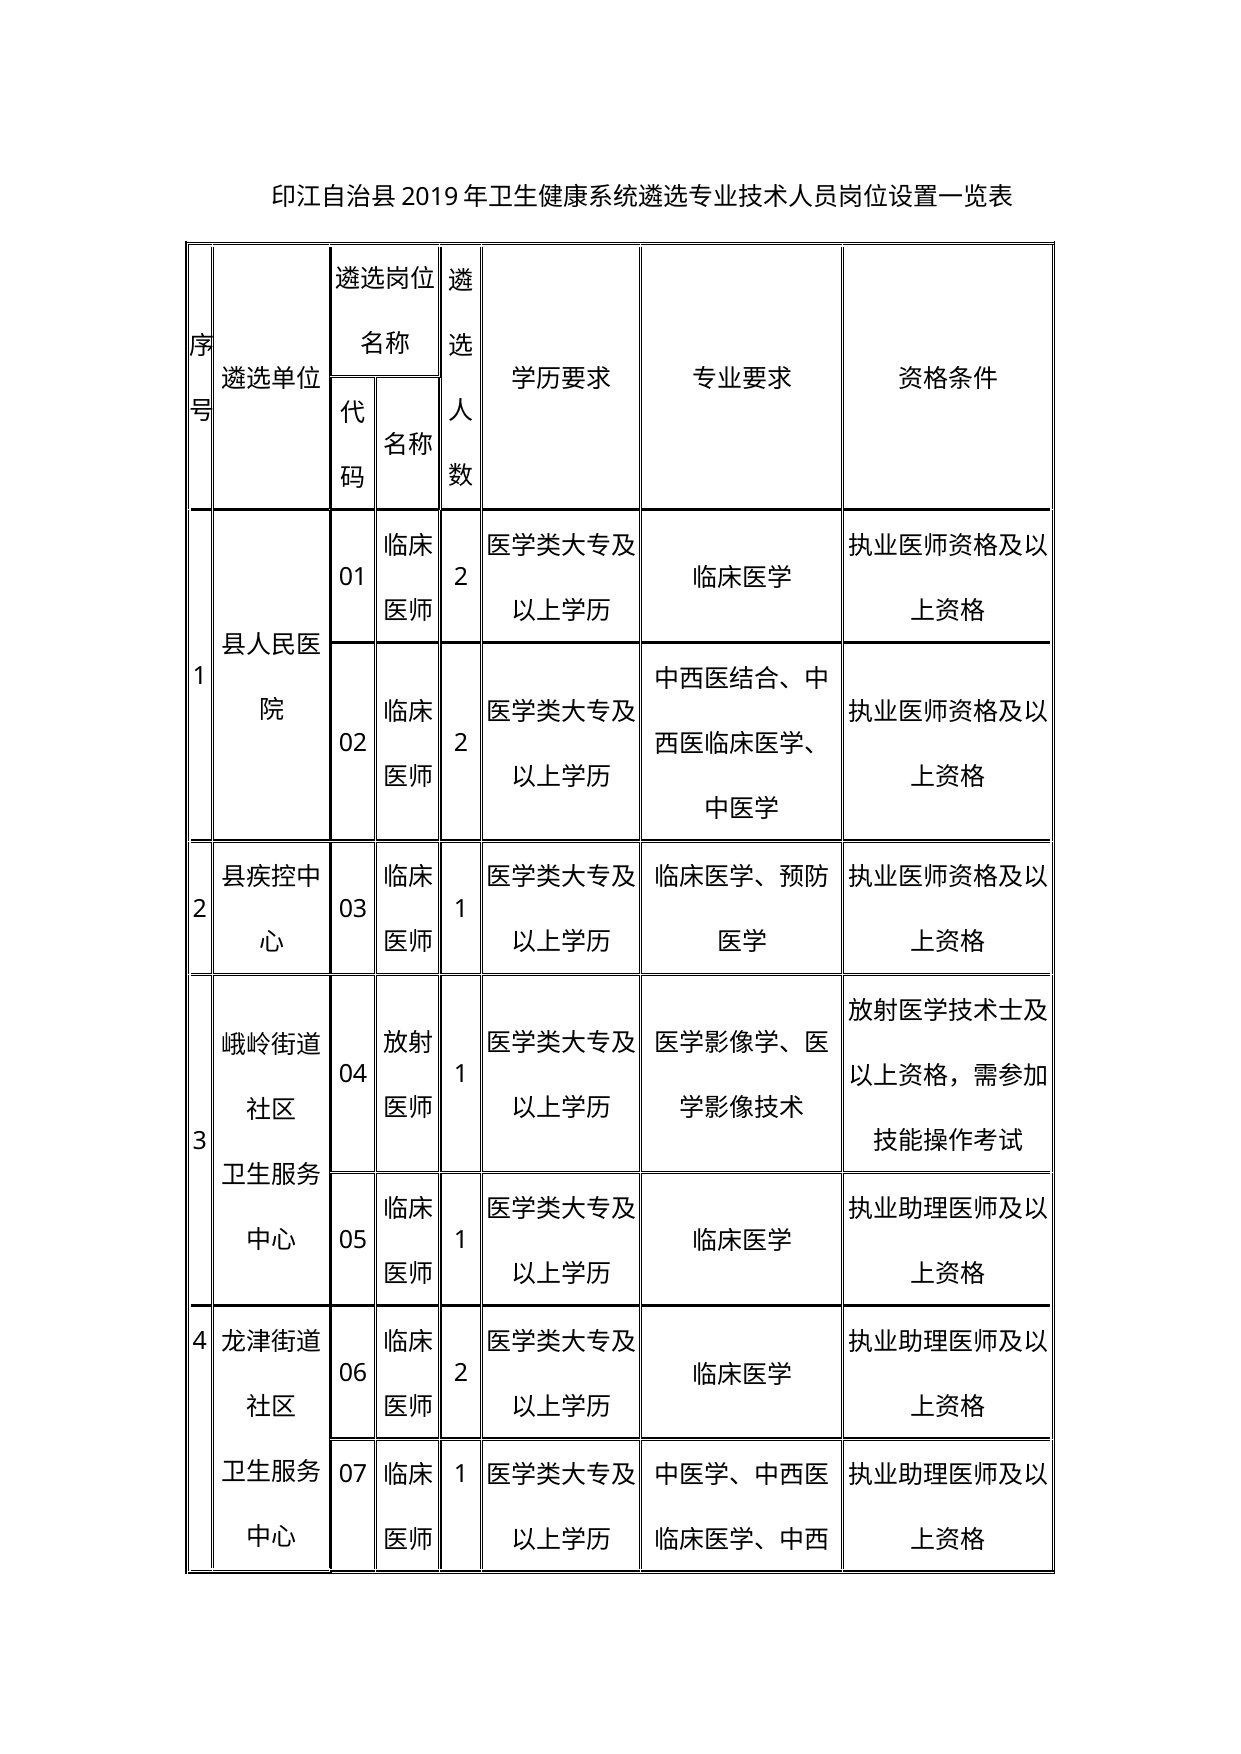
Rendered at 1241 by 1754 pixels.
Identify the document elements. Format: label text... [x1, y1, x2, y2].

table_cell 代码 [332, 378, 374, 508]
table_cell 执业医师资格及以上资格 [844, 641, 1052, 839]
table_cell 医学类大专及以上学历 [482, 1441, 641, 1570]
table_cell 临床医学 [642, 1174, 841, 1304]
table_header 遴选岗位名称 [330, 243, 440, 374]
table_cell 医学类大专及以上学历 [483, 644, 639, 839]
table_cell 医学类大专及以上学历 [483, 843, 639, 972]
table_header 资格条件 [843, 245, 1052, 508]
table_cell 龙津街道社区 卫生服务中心 [213, 1307, 330, 1570]
table_cell 1 [442, 843, 480, 972]
table_cell 执业医师资格及以上资格 [844, 839, 1052, 972]
table_cell 02 [332, 644, 374, 839]
table_cell 1 [440, 1441, 482, 1570]
table_cell 04 [332, 976, 374, 1171]
table_cell 06 [332, 1307, 374, 1437]
table_cell 1 [442, 1174, 480, 1304]
table_cell 临床医师 [377, 511, 438, 641]
table_cell 临床医师 [377, 843, 438, 972]
table_header 遴选人数 [440, 245, 482, 508]
table_cell 2 [442, 644, 480, 839]
table_cell 2 [189, 839, 211, 972]
table_cell 2 [442, 511, 480, 641]
table_cell 名称 [377, 378, 438, 508]
table_cell 05 [332, 1174, 374, 1304]
table_cell 峨岭街道社区 卫生服务中心 [214, 976, 329, 1304]
table_cell 临床医学、预防医学 [642, 843, 841, 972]
table_cell 临床医学 [642, 1307, 841, 1437]
table_cell 1 [442, 976, 480, 1171]
table_cell 医学类大专及以上学历 [483, 1174, 639, 1304]
table_header 遴选单位 [213, 243, 330, 508]
table_cell 中西医结合、中西医临床医学、中医学 [642, 644, 841, 839]
table_cell 医学影像学、医学影像技术 [642, 976, 841, 1171]
table_cell 临床医师 [377, 1307, 438, 1437]
table_cell 执业助理医师及以上资格 [843, 1171, 1053, 1304]
table_cell 执业助理医师及以上资格 [843, 1437, 1052, 1570]
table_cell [641, 1441, 843, 1570]
table_cell 临床医师 [376, 1437, 440, 1570]
table_header 专业要求 [641, 245, 843, 508]
table_cell 医学类大专及以上学历 [483, 1307, 639, 1437]
table_cell 临床医师 [377, 644, 438, 839]
table_cell 2 [442, 1307, 480, 1437]
table_cell 3 [189, 973, 211, 1304]
table_cell 县疾控中心 [214, 843, 329, 972]
table_cell 1 [187, 508, 211, 839]
table_cell 执业医师资格及以上资格 [844, 508, 1053, 641]
table_cell 执业助理医师及以上资格 [844, 1304, 1052, 1437]
table_cell 07 [330, 1441, 376, 1570]
table_cell 临床医学 [642, 511, 841, 641]
table_cell 临床医师 [377, 1174, 438, 1304]
table_cell 医学类大专及以上学历 [483, 511, 639, 641]
table_cell 县人民医院 [214, 511, 329, 839]
text 印江自治县2019年卫生健康系统遴选专业技术人员岗位设置一览表 [187, 162, 1053, 227]
table_cell 放射医师 [377, 976, 438, 1171]
table_cell 医学类大专及以上学历 [483, 976, 639, 1171]
table_cell 放射医学技术士及以上资格，需参加技能操作考试 [844, 973, 1052, 1171]
table_cell 01 [332, 511, 374, 641]
table_header 序号 [189, 245, 212, 508]
table_cell 4 [189, 1304, 212, 1570]
table_header 学历要求 [482, 245, 641, 508]
table_cell 03 [332, 843, 374, 972]
